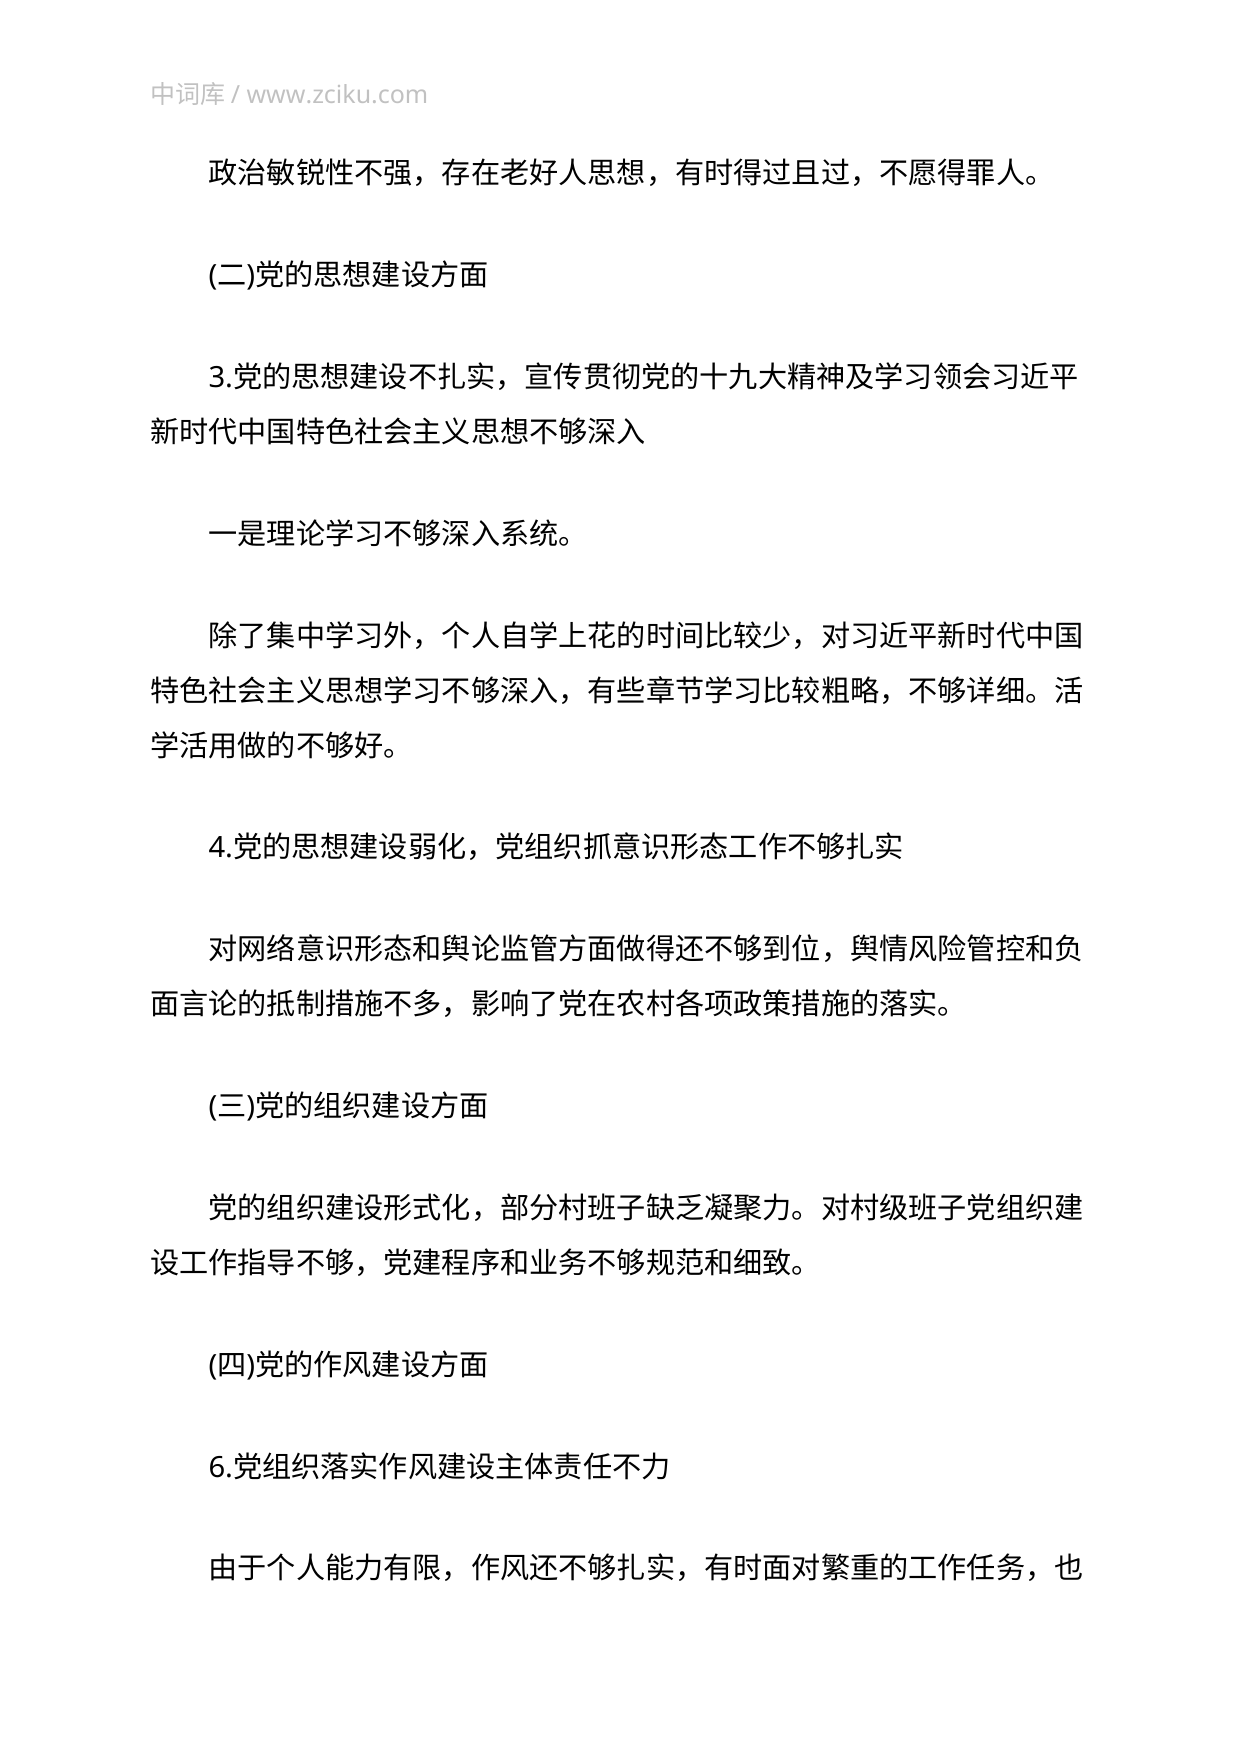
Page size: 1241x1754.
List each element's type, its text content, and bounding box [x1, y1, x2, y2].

text 政治敏锐性不强，存在老好人思想，有时得过且过，不愿得罪人。 [150, 150, 1090, 192]
text (四)党的作风建设方面 [150, 1341, 1090, 1383]
text (三)党的组织建设方面 [150, 1082, 1090, 1125]
text 党的组织建设形式化，部分村班子缺乏凝聚力。对村级班子党组织建设工作指导不够，党建程序和业务不够规范和细致。 [150, 1184, 1090, 1282]
text 4.党的思想建设弱化，党组织抓意识形态工作不够扎实 [150, 824, 1090, 866]
text 除了集中学习外，个人自学上花的时间比较少，对习近平新时代中国特色社会主义思想学习不够深入，有些章节学习比较粗略，不够详细。活学活用做的不够好。 [150, 612, 1090, 764]
text 一是理论学习不够深入系统。 [150, 511, 1090, 553]
text 3.党的思想建设不扎实，宣传贯彻党的十九大精神及学习领会习近平新时代中国特色社会主义思想不够深入 [150, 354, 1090, 451]
text (二)党的思想建设方面 [150, 252, 1090, 294]
text 6.党组织落实作风建设主体责任不力 [150, 1443, 1090, 1486]
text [150, 1545, 1090, 1587]
text 对网络意识形态和舆论监管方面做得还不够到位，舆情风险管控和负面言论的抵制措施不多，影响了党在农村各项政策措施的落实。 [150, 926, 1090, 1023]
